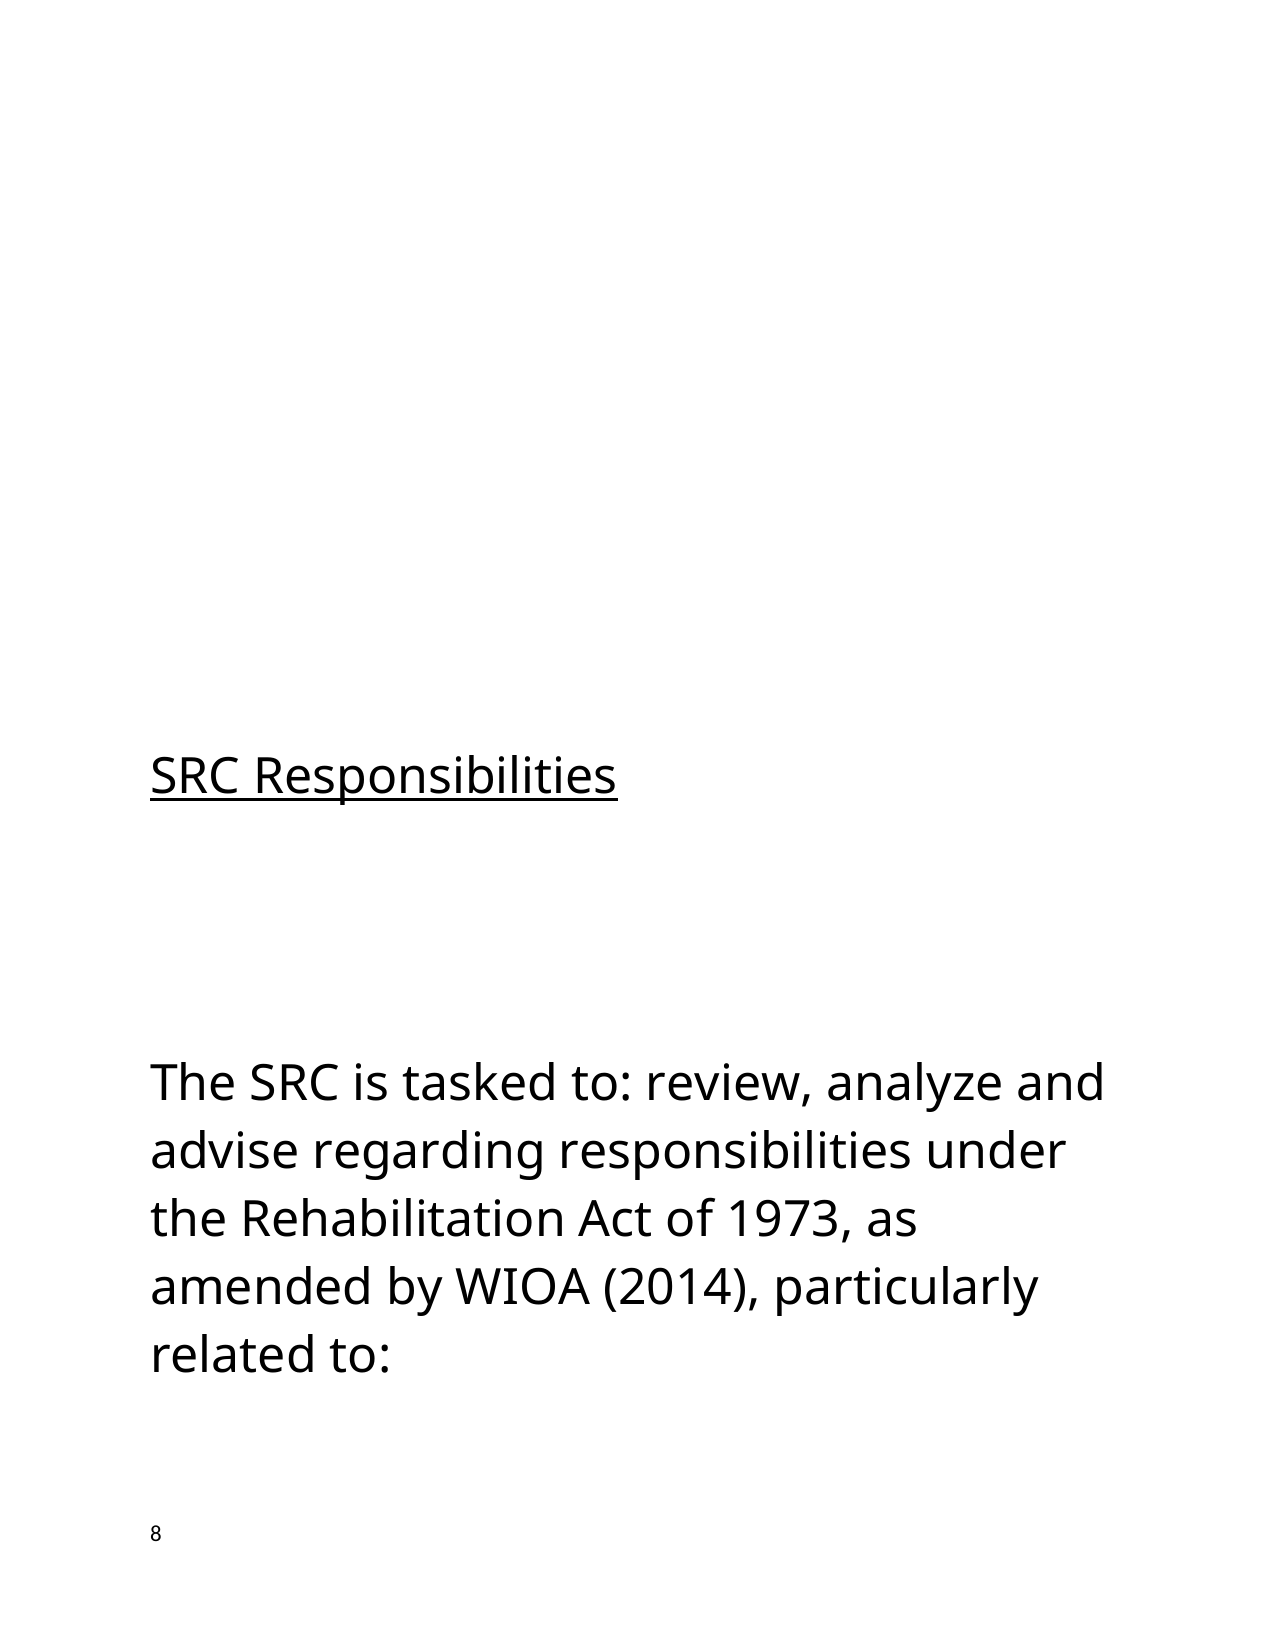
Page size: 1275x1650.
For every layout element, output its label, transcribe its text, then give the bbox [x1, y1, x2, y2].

text The SRC is tasked to: review, analyze and advise regarding responsibilities under the Rehabilitation Act of 1973, as amended by WIOA (2014), particularly related to: [150, 1047, 1125, 1388]
text SRC Responsibilities [150, 740, 1125, 808]
